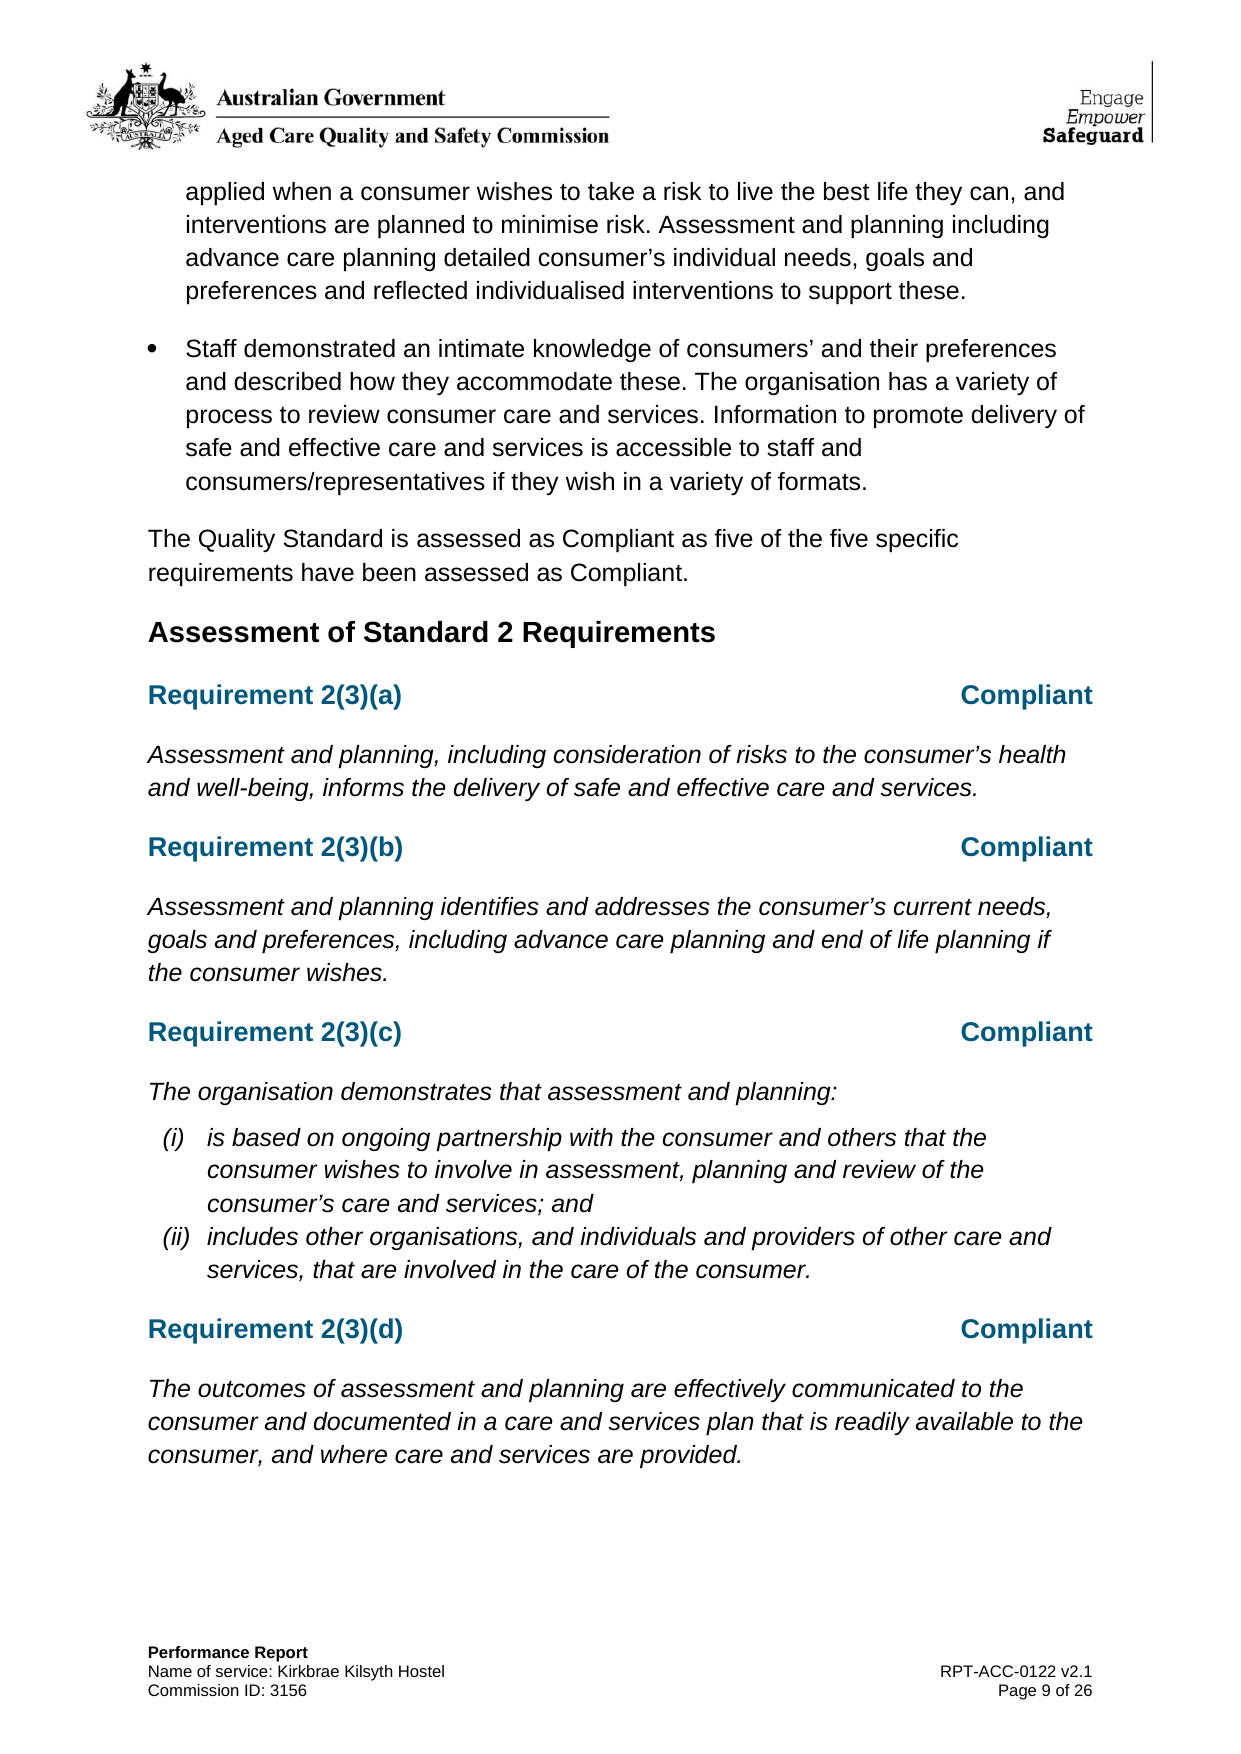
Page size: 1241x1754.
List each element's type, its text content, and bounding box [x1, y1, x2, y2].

text The organisation demonstrates that assessment and planning: [148, 1077, 1092, 1106]
subtitle Assessment of Standard 2 Requirements [148, 616, 1092, 649]
list Staff demonstrated an intimate knowledge of consumers’ and their preferences and described how they accommodate these. The organisation has a variety of process to review consumer care and services. Information to promote delivery of safe and effective care and services is accessible to staff and consumers/representatives if they wish in a variety of formats. [148, 334, 1092, 495]
subtitle Requirement 2(3)(a) Compliant [148, 679, 1092, 710]
subtitle Requirement 2(3)(d) Compliant [148, 1313, 1092, 1344]
text The Quality Standard is assessed as Compliant as five of the five specific requirements have been assessed as Compliant. [148, 524, 1092, 586]
list includes other organisations, and individuals and providers of other care and services, that are involved in the care of the consumer. [162, 1222, 1092, 1283]
text Assessment and planning identifies and addresses the consumer’s current needs, goals and preferences, including advance care planning and end of life planning if the consumer wishes. [148, 892, 1092, 987]
subtitle Requirement 2(3)(b) Compliant [148, 831, 1092, 862]
text Assessment and planning, including consideration of risks to the consumer’s health and well-being, informs the delivery of safe and effective care and services. [148, 740, 1092, 802]
text The outcomes of assessment and planning are effectively communicated to the consumer and documented in a care and services plan that is readily available to the consumer, and where care and services are provided. [148, 1373, 1092, 1468]
picture [0, 1, 1241, 171]
list is based on ongoing partnership with the consumer and others that the consumer wishes to involve in assessment, planning and review of the consumer’s care and services; and [162, 1122, 1092, 1217]
subtitle Requirement 2(3)(c) Compliant [148, 1016, 1092, 1047]
